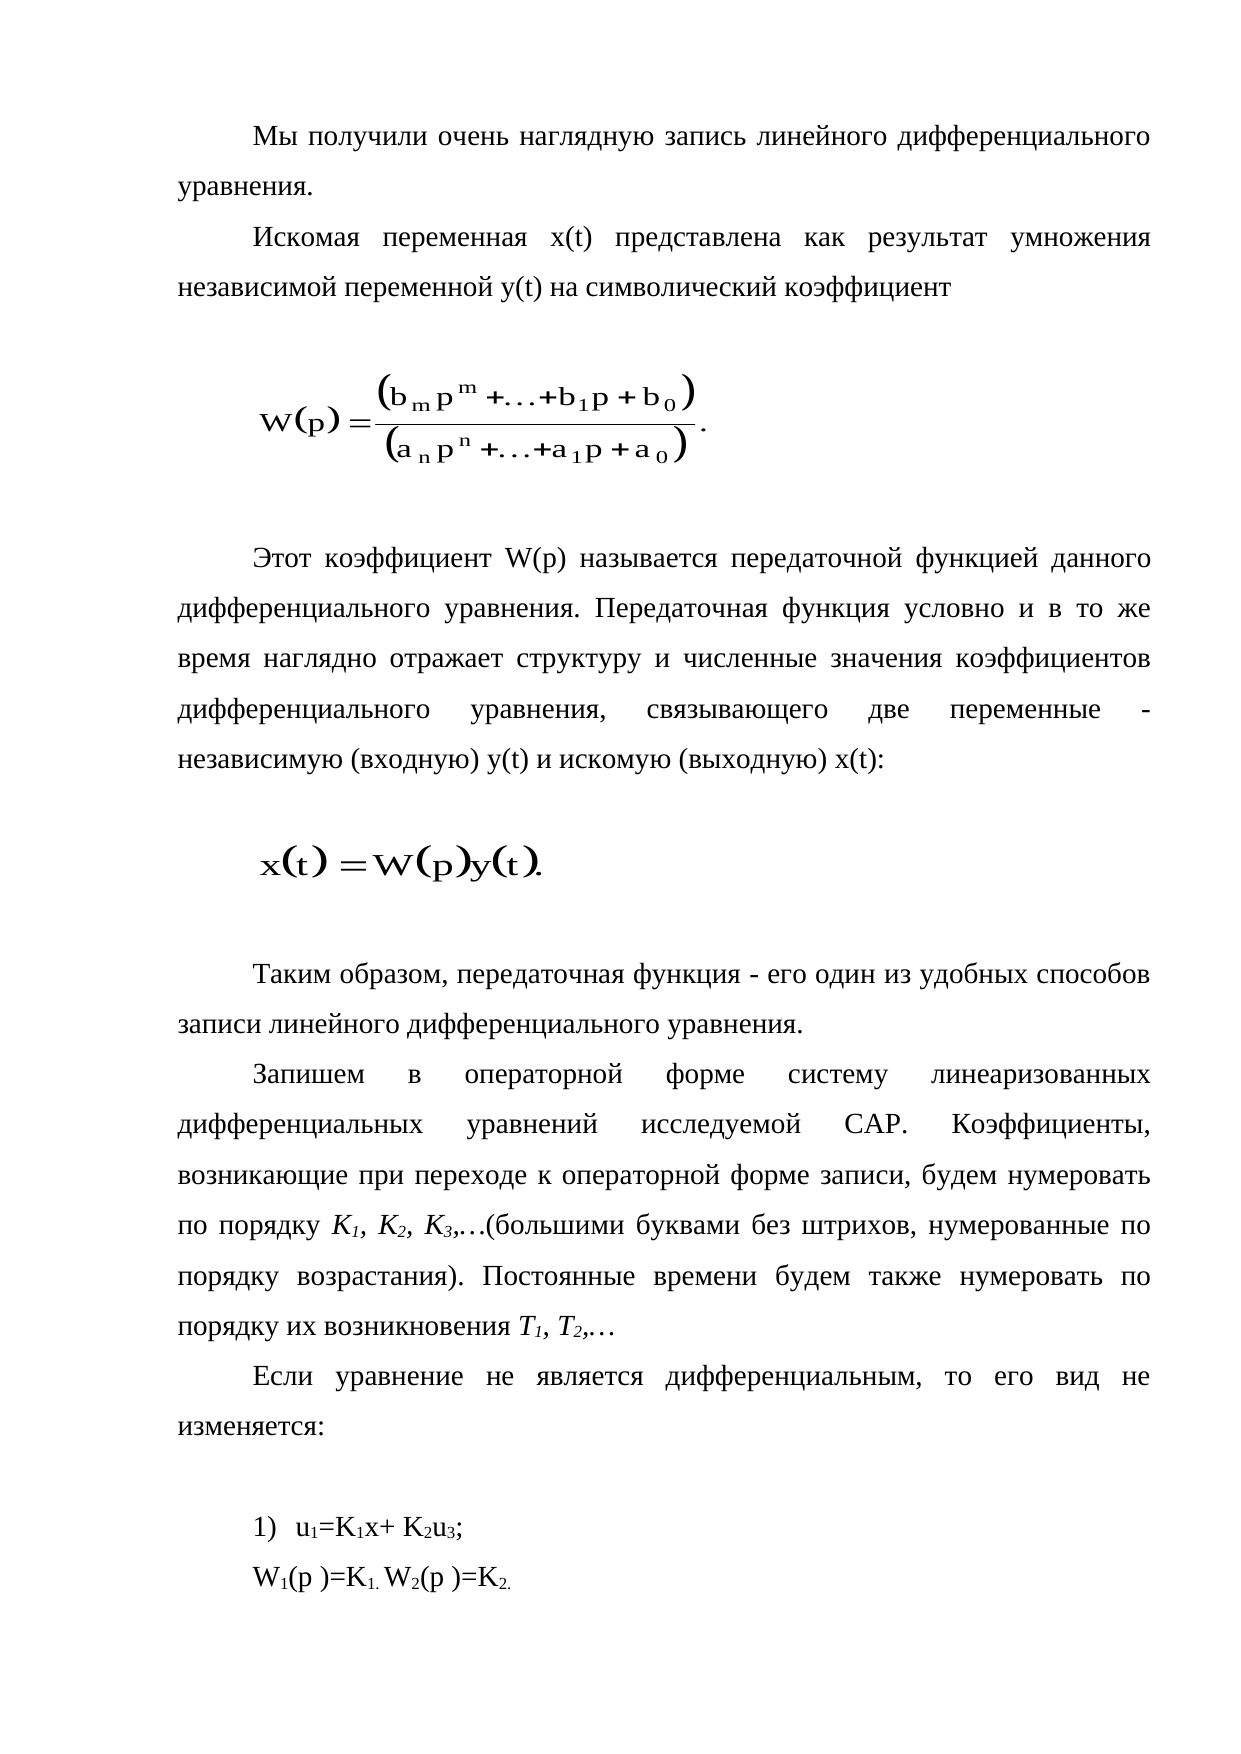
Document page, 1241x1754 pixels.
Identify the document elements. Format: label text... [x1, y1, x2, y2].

text W1(p )=K1. W2(p )=. [177, 1559, 1152, 1593]
text Таким образом, передаточная функция - его один из удобных способов записи линейного дифференциального уравнения. [177, 956, 1152, 1039]
text Запишем в операторной форме систему линеаризованных дифференциальных уравнений исследуемой САР. Коэффициенты, возникающие при переходе к операторной форме записи, будем нумеровать по порядку К1, К2, К3,…(большими буквами без штрихов, нумерованные по порядку возрастания). Постоянные времени будем также нумеровать по порядку их возникновения Т1, Т2,… [177, 1056, 1152, 1341]
text Если уравнение не является дифференциальным, то его вид не изменяется: [177, 1358, 1152, 1442]
list u1=K1х+ K2u3; [177, 1509, 1152, 1543]
text Мы получили очень наглядную запись линейного дифференциального уравнения. [177, 118, 1152, 202]
text Искомая переменная x(t) представлена как результат умножения независимой переменной y(t) на символический коэффициент [177, 219, 1152, 303]
text Этот коэффициент W(p) называется передаточной функцией данного дифференциального уравнения. Передаточная функция условно и в то же время наглядно отражает структуру и численные значения коэффициентов дифференциального уравнения, связывающего две переменные - независимую (входную) y(t) и искомую (выходную) x(t): [177, 540, 1152, 775]
